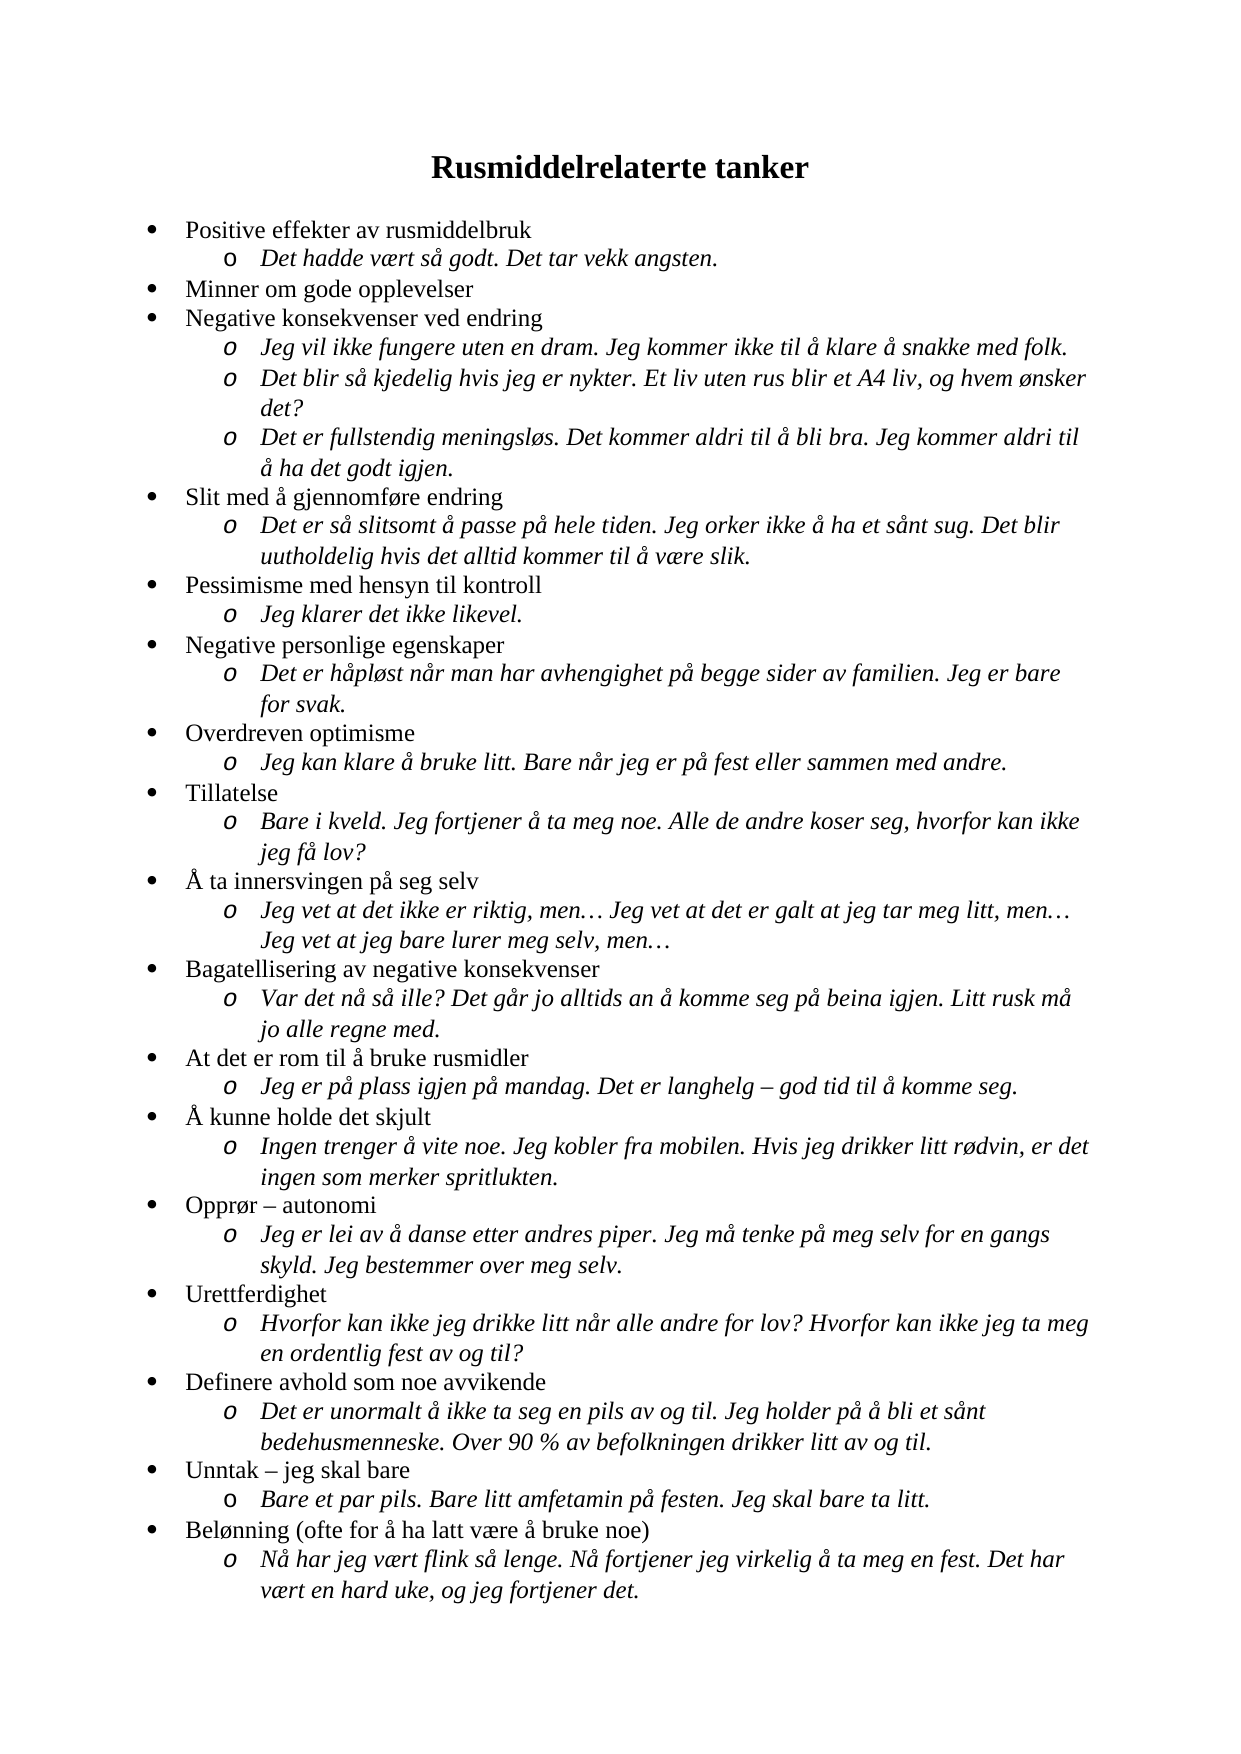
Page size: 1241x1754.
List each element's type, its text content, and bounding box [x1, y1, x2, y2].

list Var det nå så ille? Det går jo alltids an å komme seg på beina igjen. Litt rusk må jo alle regne med. [223, 983, 1093, 1043]
list Bare et par pils. Bare litt amfetamin på festen. Jeg skal bare ta litt. [223, 1484, 1093, 1515]
list Det er håpløst når man har avhengighet på begge sider av familien. Jeg er bare for svak. [223, 658, 1093, 718]
list Jeg er lei av å danse etter andres piper. Jeg må tenke på meg selv for en gangs skyld. Jeg bestemmer over meg selv. [223, 1219, 1093, 1279]
list Bagatellisering av negative konsekvenser [148, 954, 1093, 983]
list Jeg kan klare å bruke litt. Bare når jeg er på fest eller sammen med andre. [223, 747, 1093, 778]
list Definere avhold som noe avvikende [148, 1367, 1093, 1396]
list Nå har jeg vært flink så lenge. Nå fortjener jeg virkelig å ta meg en fest. Det har vært en hard uke, og jeg fortjener det. [223, 1544, 1093, 1603]
list Jeg vil ikke fungere uten en dram. Jeg kommer ikke til å klare å snakke med folk. [223, 332, 1093, 363]
list Det er så slitsomt å passe på hele tiden. Jeg orker ikke å ha et sånt sug. Det blir uutholdelig hvis det alltid kommer til å være slik. [223, 511, 1093, 570]
list Positive effekter av rusmiddelbruk [148, 215, 1093, 243]
list Å ta innersvingen på seg selv [148, 866, 1093, 895]
text Rusmiddelrelaterte tanker [148, 148, 1093, 186]
list Belønning (ofte for å ha latt være å bruke noe) [148, 1515, 1093, 1544]
list At det er rom til å bruke rusmidler [148, 1043, 1093, 1071]
list Opprør – autonomi [148, 1191, 1093, 1219]
list Det er fullstendig meningsløs. Det kommer aldri til å bli bra. Jeg kommer aldri til å ha det godt igjen. [223, 422, 1093, 482]
list Det blir så kjedelig hvis jeg er nykter. Et liv uten rus blir et A4 liv, og hvem ønsker det? [223, 363, 1093, 422]
list Jeg klarer det ikke likevel. [223, 599, 1093, 630]
list Jeg er på plass igjen på mandag. Det er langhelg – god tid til å komme seg. [223, 1071, 1093, 1102]
list Unntak – jeg skal bare [148, 1456, 1093, 1484]
list Negative konsekvenser ved endring [148, 303, 1093, 332]
list Tillatelse [148, 778, 1093, 806]
list Jeg vet at det ikke er riktig, men… Jeg vet at det er galt at jeg tar meg litt, men… Jeg vet at jeg bare lurer meg selv, men… [223, 895, 1093, 954]
list Å kunne holde det skjult [148, 1102, 1093, 1131]
list Slit med å gjennomføre endring [148, 482, 1093, 511]
list Pessimisme med hensyn til kontroll [148, 570, 1093, 599]
list Minner om gode opplevelser [148, 274, 1093, 303]
list Overdreven optimisme [148, 718, 1093, 747]
list Negative personlige egenskaper [148, 630, 1093, 658]
list Hvorfor kan ikke jeg drikke litt når alle andre for lov? Hvorfor kan ikke jeg ta meg en ordentlig fest av og til? [223, 1308, 1093, 1367]
list Det hadde vært så godt. Det tar vekk angsten. [223, 243, 1093, 274]
list Ingen trenger å vite noe. Jeg kobler fra mobilen. Hvis jeg drikker litt rødvin, er det ingen som merker spritlukten. [223, 1131, 1093, 1191]
list Bare i kveld. Jeg fortjener å ta meg noe. Alle de andre koser seg, hvorfor kan ikke jeg få lov? [223, 806, 1093, 866]
list Det er unormalt å ikke ta seg en pils av og til. Jeg holder på å bli et sånt bedehusmenneske. Over 90 % av befolkningen drikker litt av og til. [223, 1396, 1093, 1456]
list Urettferdighet [148, 1279, 1093, 1308]
